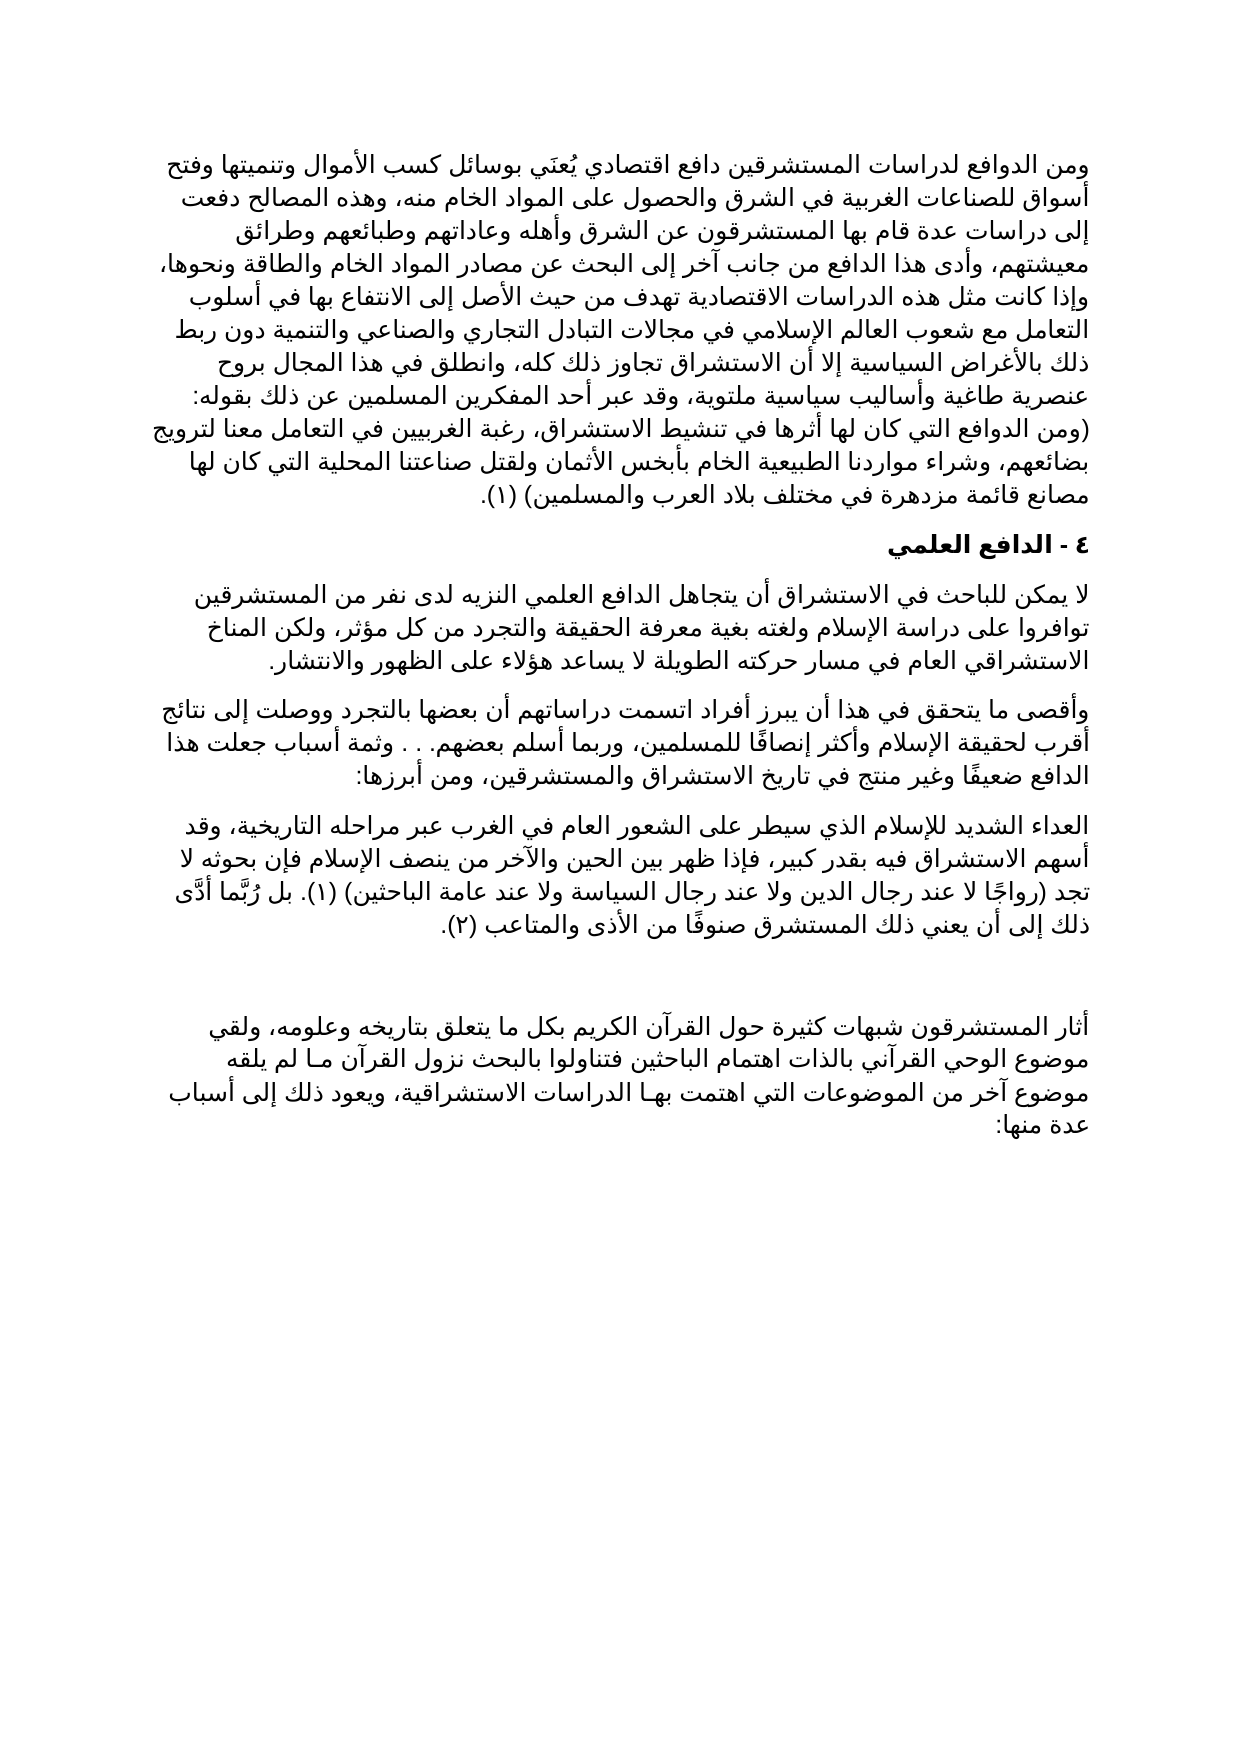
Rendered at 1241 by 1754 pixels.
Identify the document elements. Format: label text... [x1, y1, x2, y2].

text لا يمكن للباحث في الاستشراق أن يتجاهل الدافع العلمي النزيه لدى نفر من المستشرقين توافروا على دراسة الإسلام ولغته بغية معرفة الحقيقة والتجرد من كل مؤثر، ولكن المناخ الاستشراقي العام في مسار حركته الطويلة لا يساعد هؤلاء على الظهور والانتشار. [150, 579, 1090, 674]
text أثار المستشرقون شبهات كثيرة حول القرآن الكريم بكل ما يتعلق بتاريخه وعلومه، ولقي موضوع الوحي القرآني بالذات اهتمام الباحثين فتناولوا بالبحث نزول القرآن مـا لم يلقه موضوع آخر من الموضوعات التي اهتمت بهـا الدراسات الاستشراقية، ويعود ذلك إلى أسباب عدة منها: [150, 1011, 1090, 1139]
text ومن الدوافع لدراسات المستشرقين دافع اقتصادي يُعنَي بوسائل كسب الأموال وتنميتها وفتح أسواق للصناعات الغربية في الشرق والحصول على المواد الخام منه، وهذه المصالح دفعت إلى دراسات عدة قام بها المستشرقون عن الشرق وأهله وعاداتهم وطبائعهم وطرائق معيشتهم، وأدى هذا الدافع من جانب آخر إلى البحث عن مصادر المواد الخام والطاقة ونحوها، وإذا كانت مثل هذه الدراسات الاقتصادية تهدف من حيث الأصل إلى الانتفاع بها في أسلوب التعامل مع شعوب العالم الإسلامي في مجالات التبادل التجاري والصناعي والتنمية دون ربط ذلك بالأغراض السياسية إلا أن الاستشراق تجاوز ذلك كله، وانطلق في هذا المجال بروح عنصرية طاغية وأساليب سياسية ملتوية، وقد عبر أحد المفكرين المسلمين عن ذلك بقوله: (ومن الدوافع التي كان لها أثرها في تنشيط الاستشراق، رغبة الغربيين في التعامل معنا لترويج بضائعهم، وشراء مواردنا الطبيعية الخام بأبخس الأثمان ولقتل صناعتنا المحلية التي كان لها مصانع قائمة مزدهرة في مختلف بلاد العرب والمسلمين) (١). [150, 150, 1090, 509]
text العداء الشديد للإسلام الذي سيطر على الشعور العام في الغرب عبر مراحله التاريخية، وقد أسهم الاستشراق فيه بقدر كبير، فإذا ظهر بين الحين والآخر من ينصف الإسلام فإن بحوثه لا تجد (رواجًا لا عند رجال الدين ولا عند رجال السياسة ولا عند عامة الباحثين) (١). بل رُبَّما أدَّى ذلك إلى أن يعني ذلك المستشرق صنوفًا من الأذى والمتاعب (٢). [150, 811, 1090, 939]
text وأقصى ما يتحقق في هذا أن يبرز أفراد اتسمت دراساتهم أن بعضها بالتجرد ووصلت إلى نتائج أقرب لحقيقة الإسلام وأكثر إنصافًا للمسلمين، وربما أسلم بعضهم. . . وثمة أسباب جعلت هذا الدافع ضعيفًا وغير منتج في تاريخ الاستشراق والمستشرقين، ومن أبرزها: [150, 695, 1090, 790]
text ٤ - الدافع العلمي [150, 530, 1090, 559]
